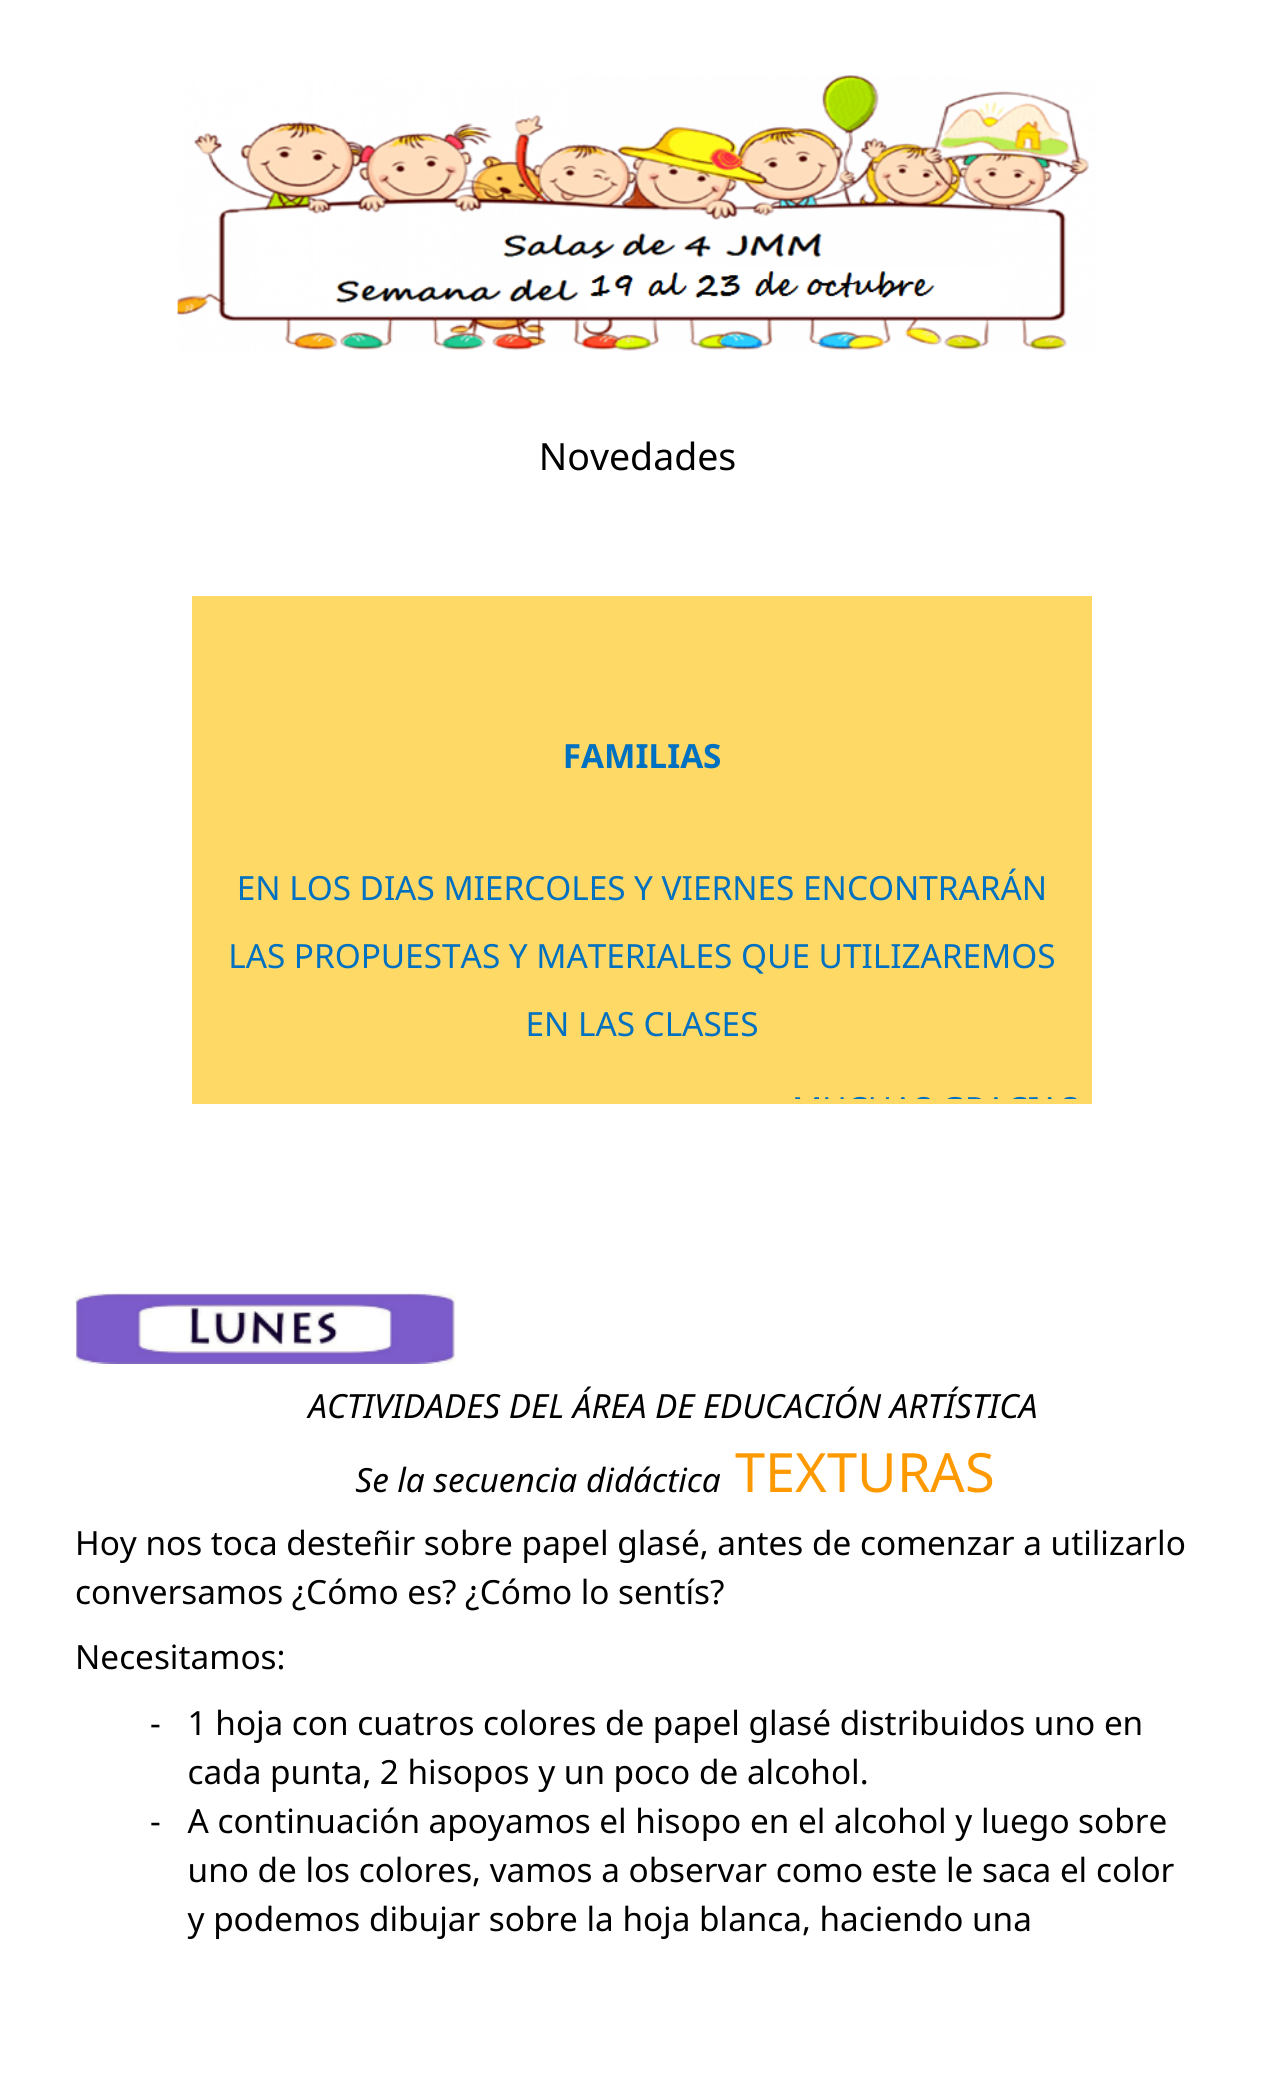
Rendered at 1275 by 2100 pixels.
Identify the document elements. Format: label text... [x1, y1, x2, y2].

text Novedades [75, 430, 1200, 481]
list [150, 1798, 1200, 1941]
picture [75, 1293, 459, 1364]
text Hoy nos toca desteñir sobre papel glasé, antes de comenzar a utilizarlo conversamos ¿Cómo es? ¿Cómo lo sentís? [75, 1519, 1200, 1614]
picture [177, 75, 1098, 352]
text ACTIVIDADES DEL ÁREA DE EDUCACIÓN ARTÍSTICA [150, 1383, 1200, 1428]
text Se la secuencia didáctica TEXTURAS [150, 1435, 1200, 1508]
list 1 hoja con cuatros colores de papel glasé distribuidos uno en cada punta, 2 hisopos y un poco de alcohol. [150, 1700, 1200, 1794]
text Necesitamos: [75, 1634, 1200, 1679]
